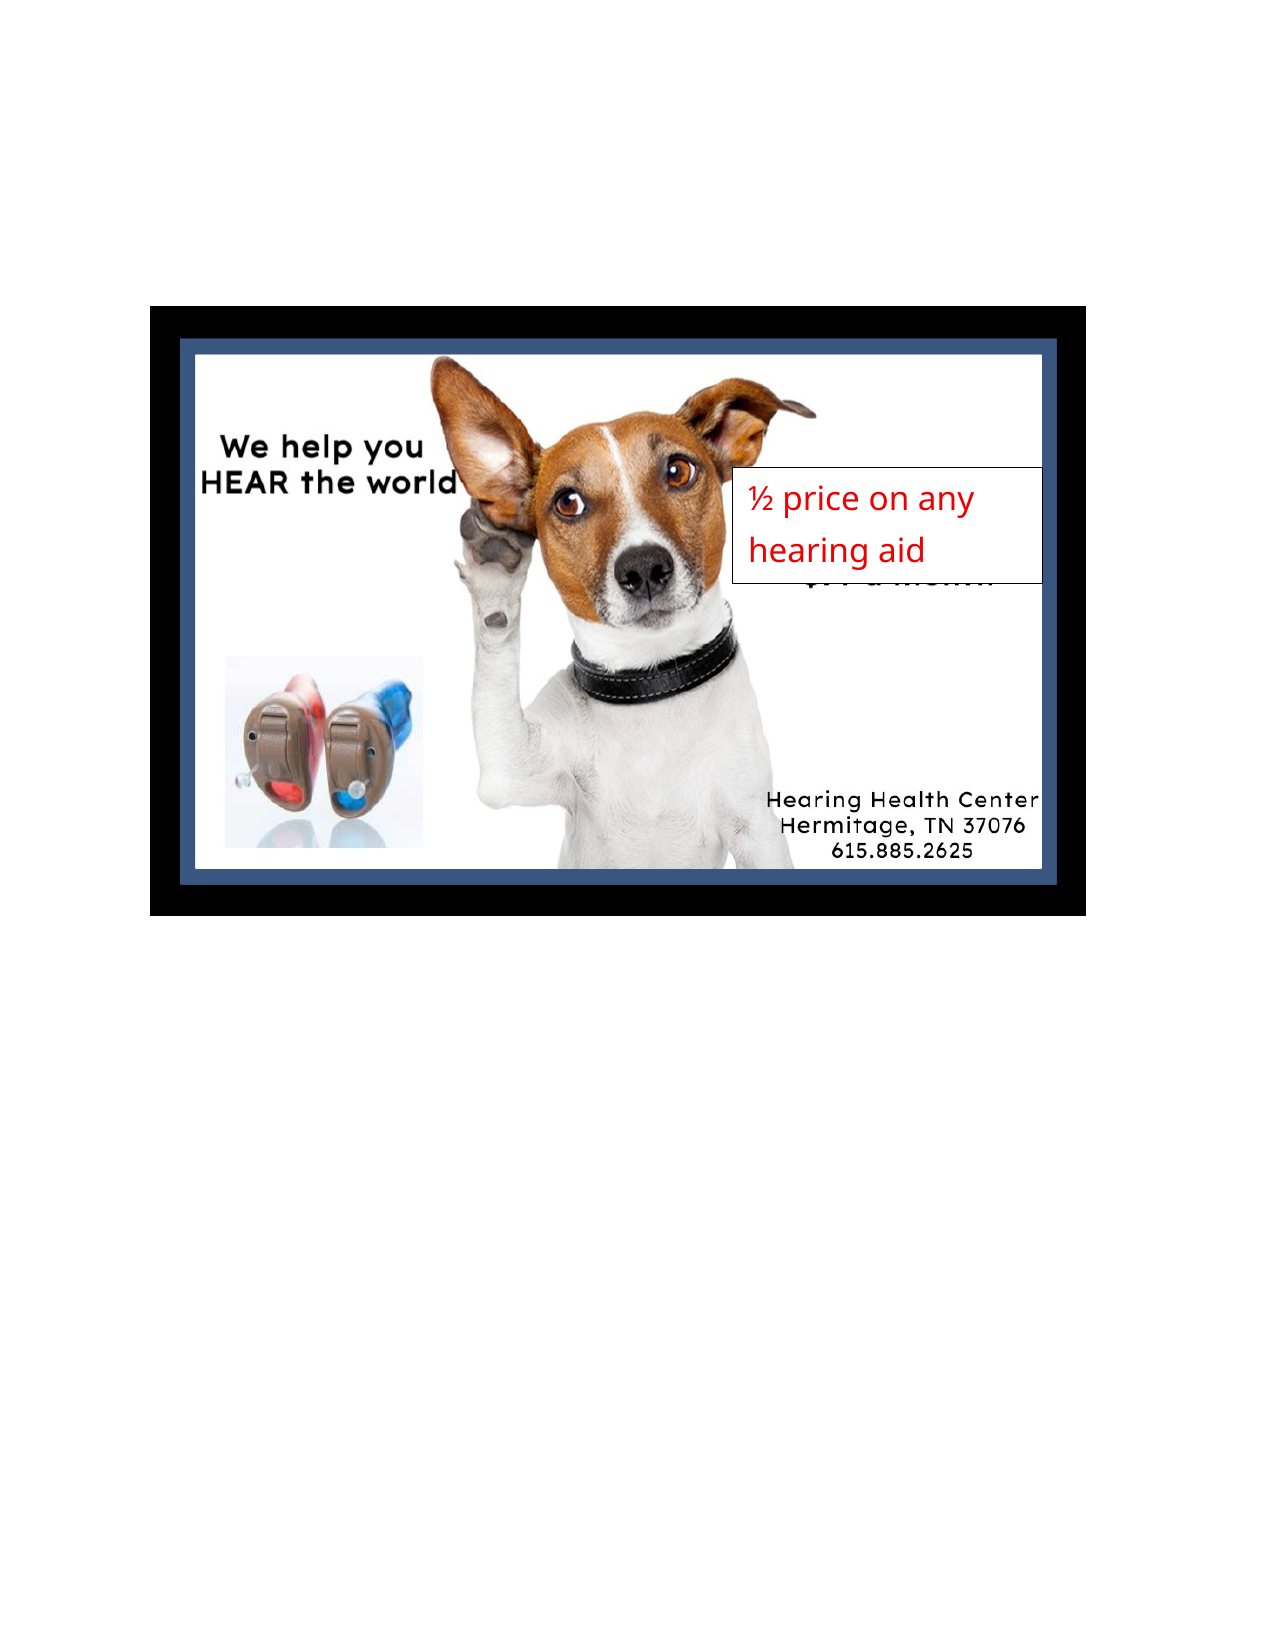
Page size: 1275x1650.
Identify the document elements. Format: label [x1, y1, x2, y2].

picture [150, 306, 1086, 916]
